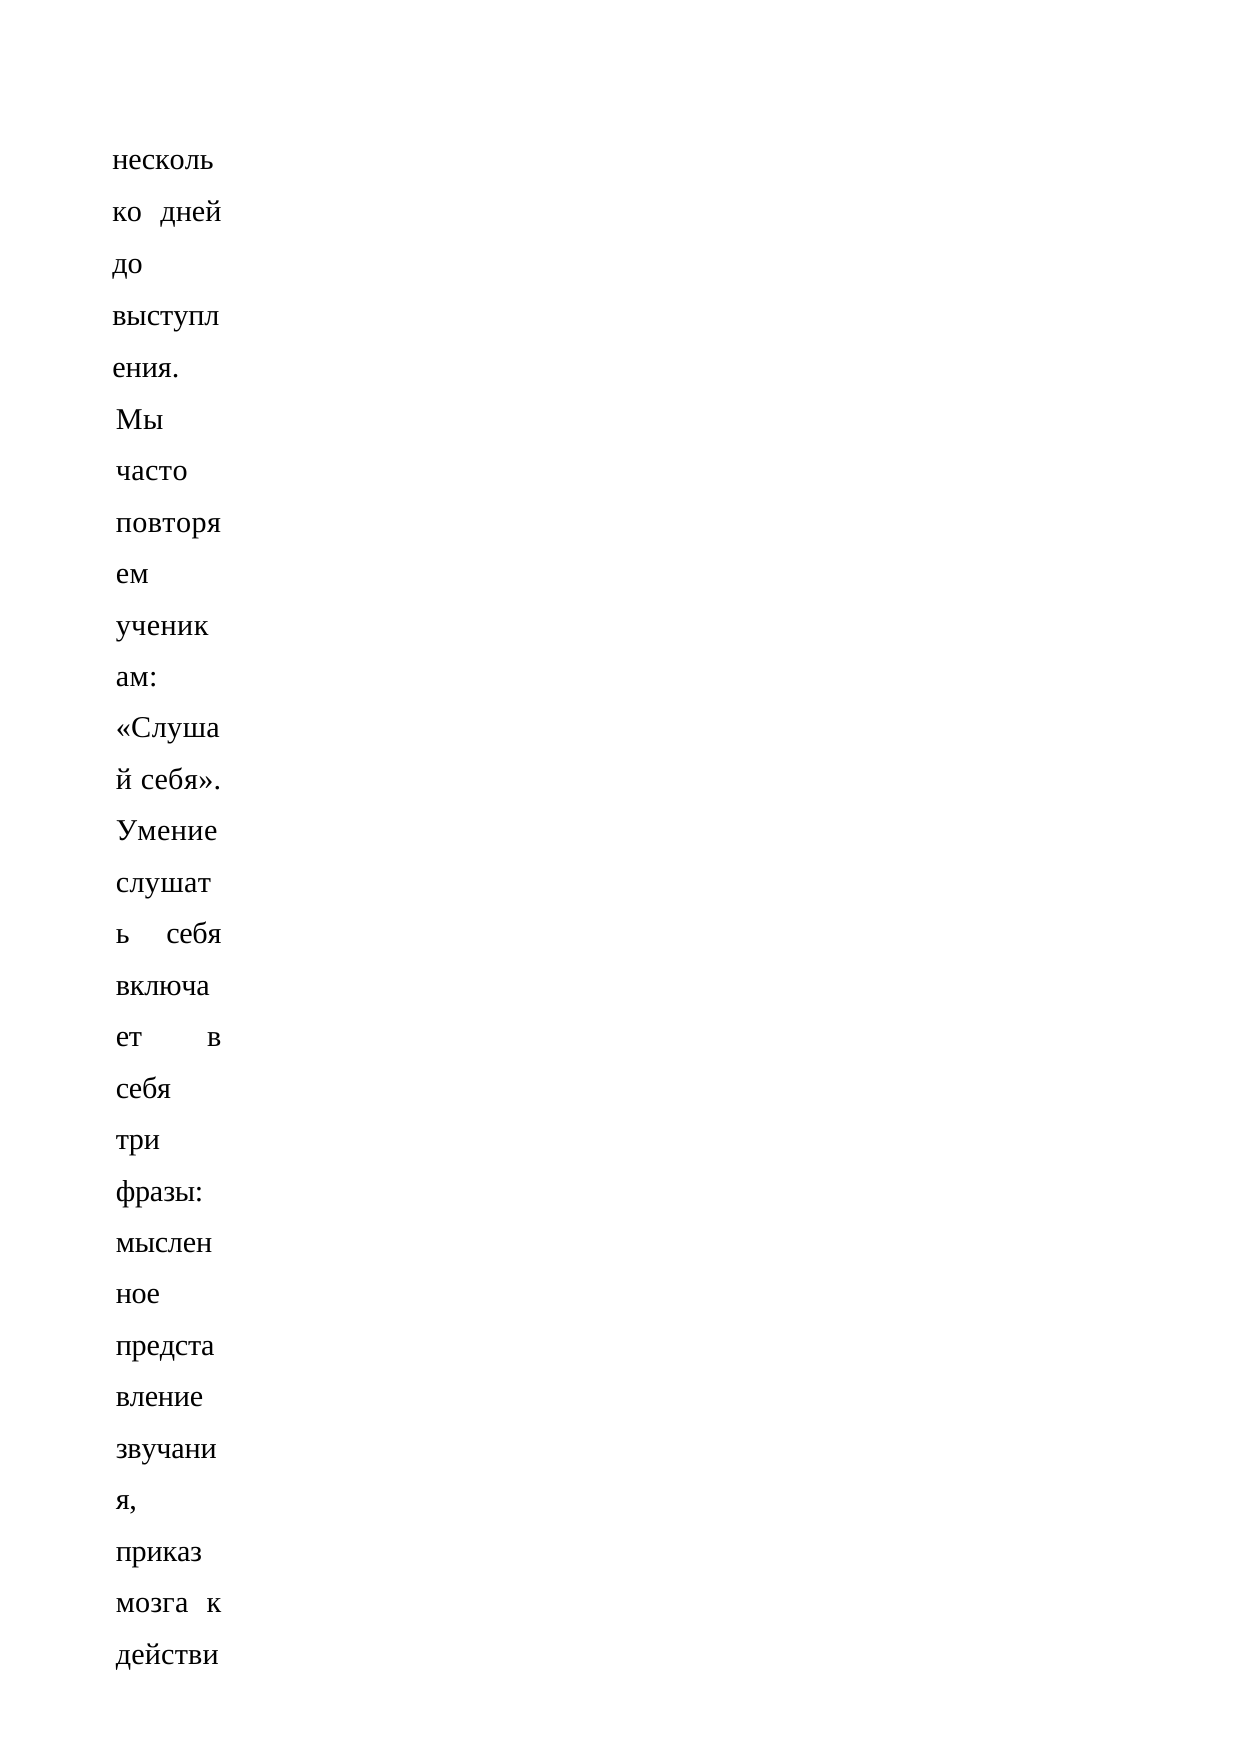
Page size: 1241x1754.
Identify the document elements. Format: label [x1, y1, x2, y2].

text [116, 388, 221, 1674]
text [112, 128, 221, 388]
